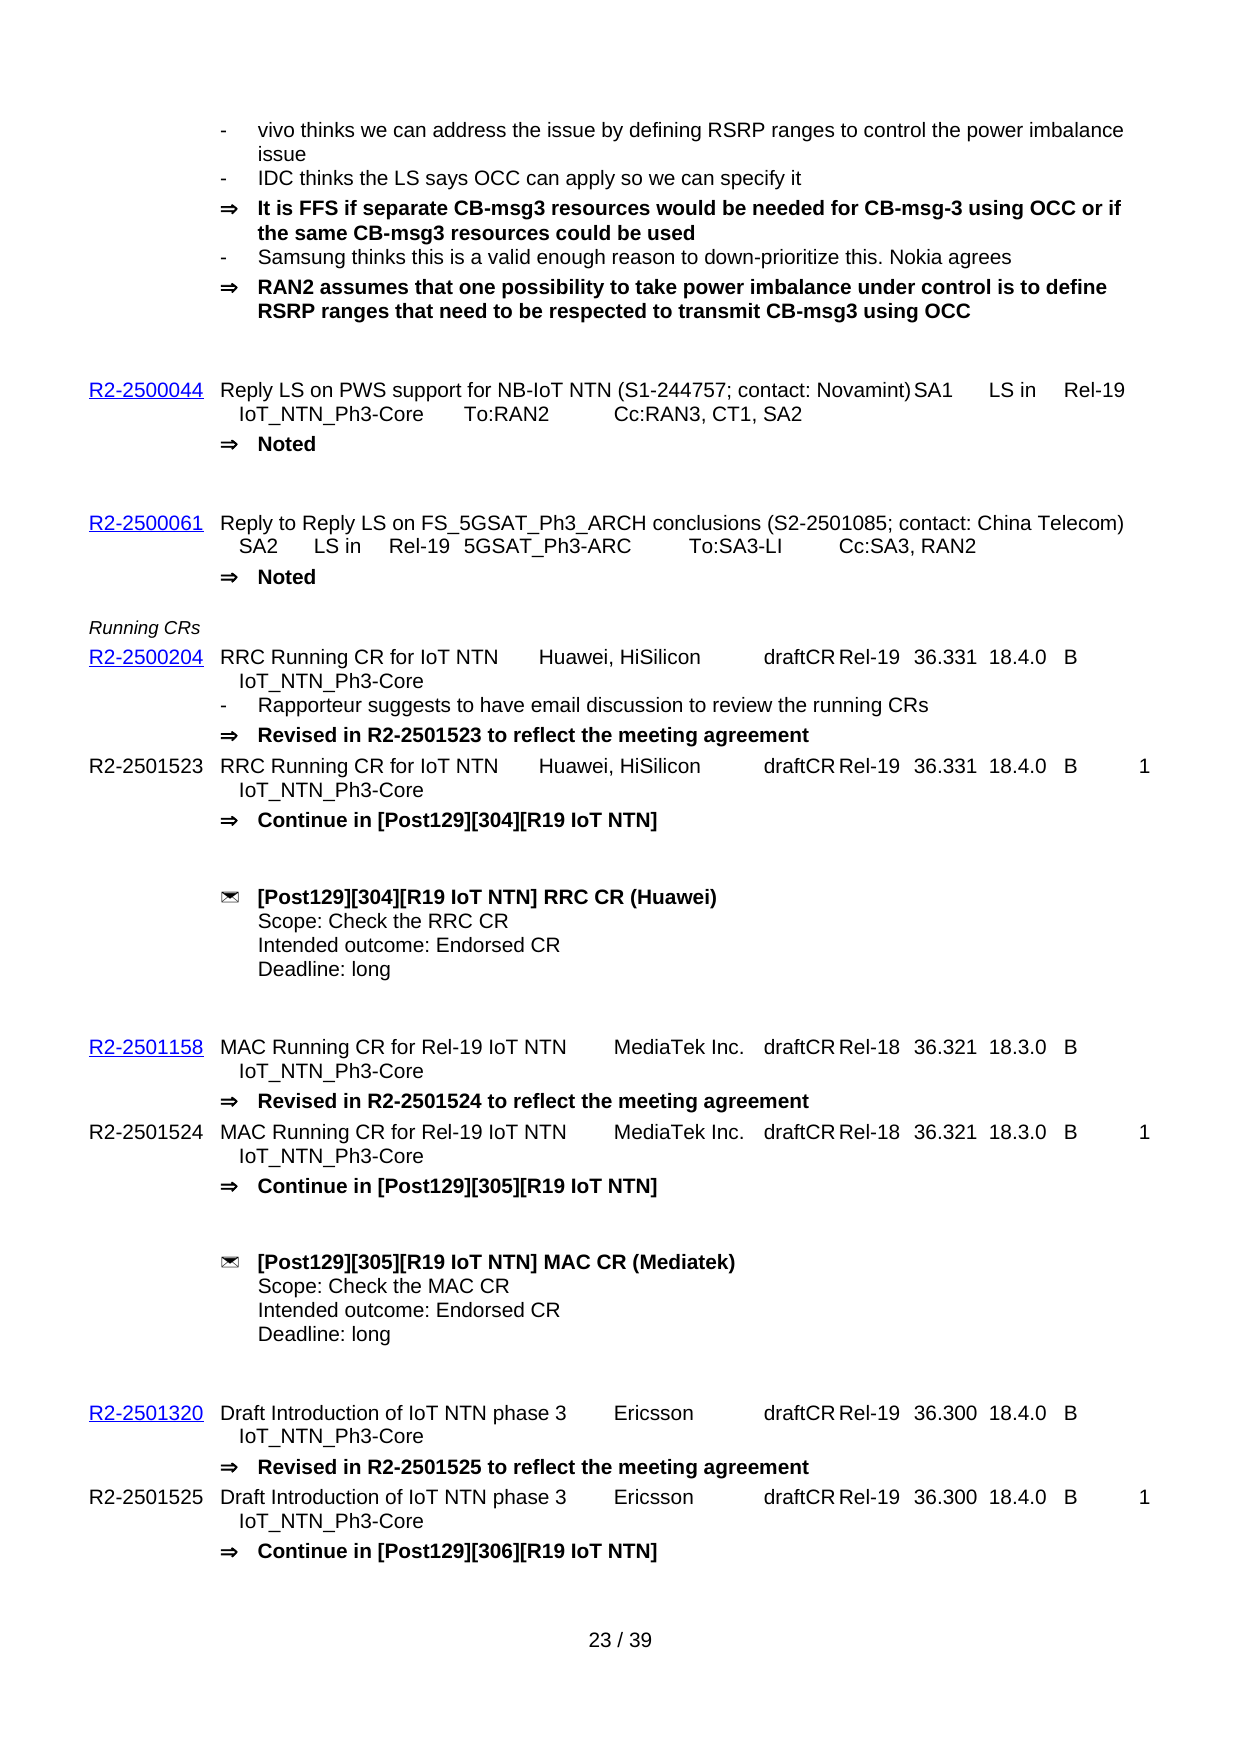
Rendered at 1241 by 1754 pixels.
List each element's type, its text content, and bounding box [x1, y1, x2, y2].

text - Samsung thinks this is a valid enough reason to down-prioritize this. Nokia agrees [220, 245, 1152, 269]
text Revised in R2-2501524 to reflect the meeting agreement [220, 1089, 1152, 1113]
text Intended outcome: Endorsed CR [220, 1298, 1152, 1322]
text Running CRs [89, 617, 1152, 639]
text Continue in [Post129][304][R19 IoT NTN] [220, 808, 1152, 832]
text - IDC thinks the LS says OCC can apply so we can specify it [220, 166, 1152, 190]
text Continue in [Post129][305][R19 IoT NTN] [220, 1174, 1152, 1198]
title R2-2501523 RRC Running CR for IoT NTN Huawei, HiSilicon draftCR Rel-19 36.331 18.4.0 B 1 IoT_NTN_Ph3-Core [89, 754, 1152, 802]
title R2-2500204 RRC Running CR for IoT NTN Huawei, HiSilicon draftCR Rel-19 36.331 18.4.0 B IoT_NTN_Ph3-Core [89, 645, 1152, 693]
text Continue in [Post129][306][R19 IoT NTN] [220, 1539, 1152, 1564]
title R2-2500061 Reply to Reply LS on FS_5GSAT_Ph3_ARCH conclusions (S2-2501085; contact: China Telecom) SA2 LS in Rel-19 5GSAT_Ph3-ARC To:SA3-LI Cc:SA3, RAN2 [89, 510, 1152, 558]
text Noted [220, 432, 1152, 456]
text - vivo thinks we can address the issue by defining RSRP ranges to control the power imbalance issue [220, 118, 1152, 166]
text - Rapporteur suggests to have email discussion to review the running CRs [220, 693, 1152, 717]
text It is FFS if separate CB-msg3 resources would be needed for CB-msg-3 using OCC or if the same CB-msg3 resources could be used [220, 196, 1152, 245]
text Scope: Check the RRC CR [220, 908, 1152, 932]
text Revised in R2-2501525 to reflect the meeting agreement [220, 1454, 1152, 1479]
text Noted [220, 564, 1152, 589]
text [Post129][305][R19 IoT NTN] MAC CR (Mediatek) [220, 1250, 1152, 1274]
text Scope: Check the MAC CR [220, 1274, 1152, 1298]
text [Post129][304][R19 IoT NTN] RRC CR (Huawei) [220, 884, 1152, 908]
title R2-2501158 MAC Running CR for Rel-19 IoT NTN MediaTek Inc. draftCR Rel-18 36.321 18.3.0 B IoT_NTN_Ph3-Core [89, 1034, 1152, 1082]
title R2-2501320 Draft Introduction of IoT NTN phase 3 Ericsson draftCR Rel-19 36.300 18.4.0 B IoT_NTN_Ph3-Core [89, 1400, 1152, 1448]
text Deadline: long [220, 956, 1152, 980]
text RAN2 assumes that one possibility to take power imbalance under control is to define RSRP ranges that need to be respected to transmit CB-msg3 using OCC [220, 275, 1152, 323]
title R2-2500044 Reply LS on PWS support for NB-IoT NTN (S1-244757; contact: Novamint) SA1 LS in Rel-19 IoT_NTN_Ph3-Core To:RAN2 Cc:RAN3, CT1, SA2 [89, 377, 1152, 425]
text Deadline: long [220, 1322, 1152, 1346]
text Intended outcome: Endorsed CR [220, 932, 1152, 956]
text Revised in R2-2501523 to reflect the meeting agreement [220, 723, 1152, 747]
title R2-2501525 Draft Introduction of IoT NTN phase 3 Ericsson draftCR Rel-19 36.300 18.4.0 B 1 IoT_NTN_Ph3-Core [89, 1485, 1152, 1533]
title R2-2501524 MAC Running CR for Rel-19 IoT NTN MediaTek Inc. draftCR Rel-18 36.321 18.3.0 B 1 IoT_NTN_Ph3-Core [89, 1119, 1152, 1167]
